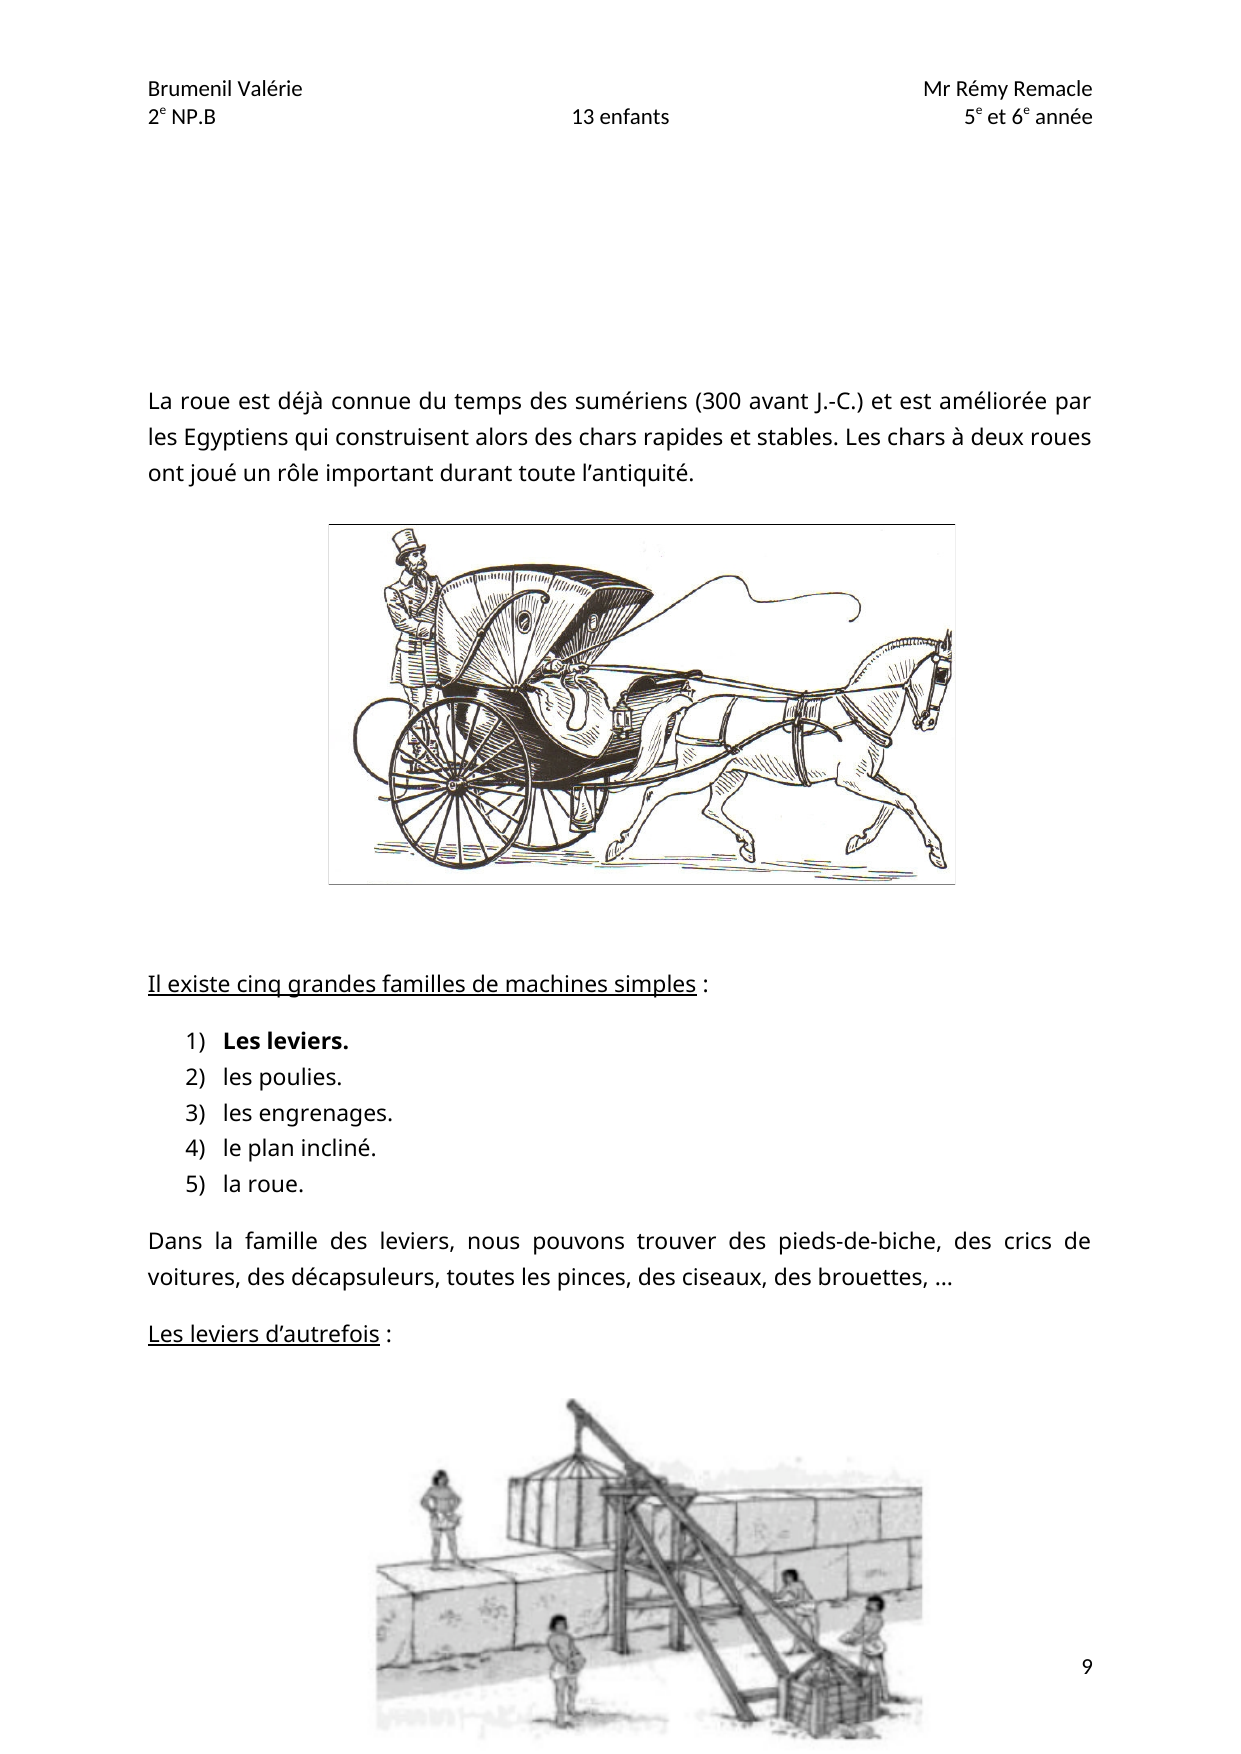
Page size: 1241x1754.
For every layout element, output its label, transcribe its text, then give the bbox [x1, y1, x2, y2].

list Les leviers. [185, 1024, 1092, 1056]
list les poulies. [185, 1061, 1092, 1092]
list la roue. [185, 1168, 1092, 1199]
picture [328, 524, 956, 885]
text Dans la famille des leviers, nous pouvons trouver des pieds-de-biche, des crics de voitures, des décapsuleurs, toutes les pinces, des ciseaux, des brouettes, … [148, 1225, 1092, 1292]
text La roue est déjà connue du temps des sumériens (300 avant J.-C.) et est améliorée par les Egyptiens qui construisent alors des chars rapides et stables. Les chars à deux roues ont joué un rôle important durant toute l’antiquité. [148, 385, 1092, 488]
picture [362, 1398, 948, 1754]
text Les leviers d’autrefois : [148, 1318, 1092, 1349]
list les engrenages. [185, 1096, 1092, 1128]
list le plan incliné. [185, 1132, 1092, 1164]
text Il existe cinq grandes familles de machines simples : [148, 968, 1092, 999]
